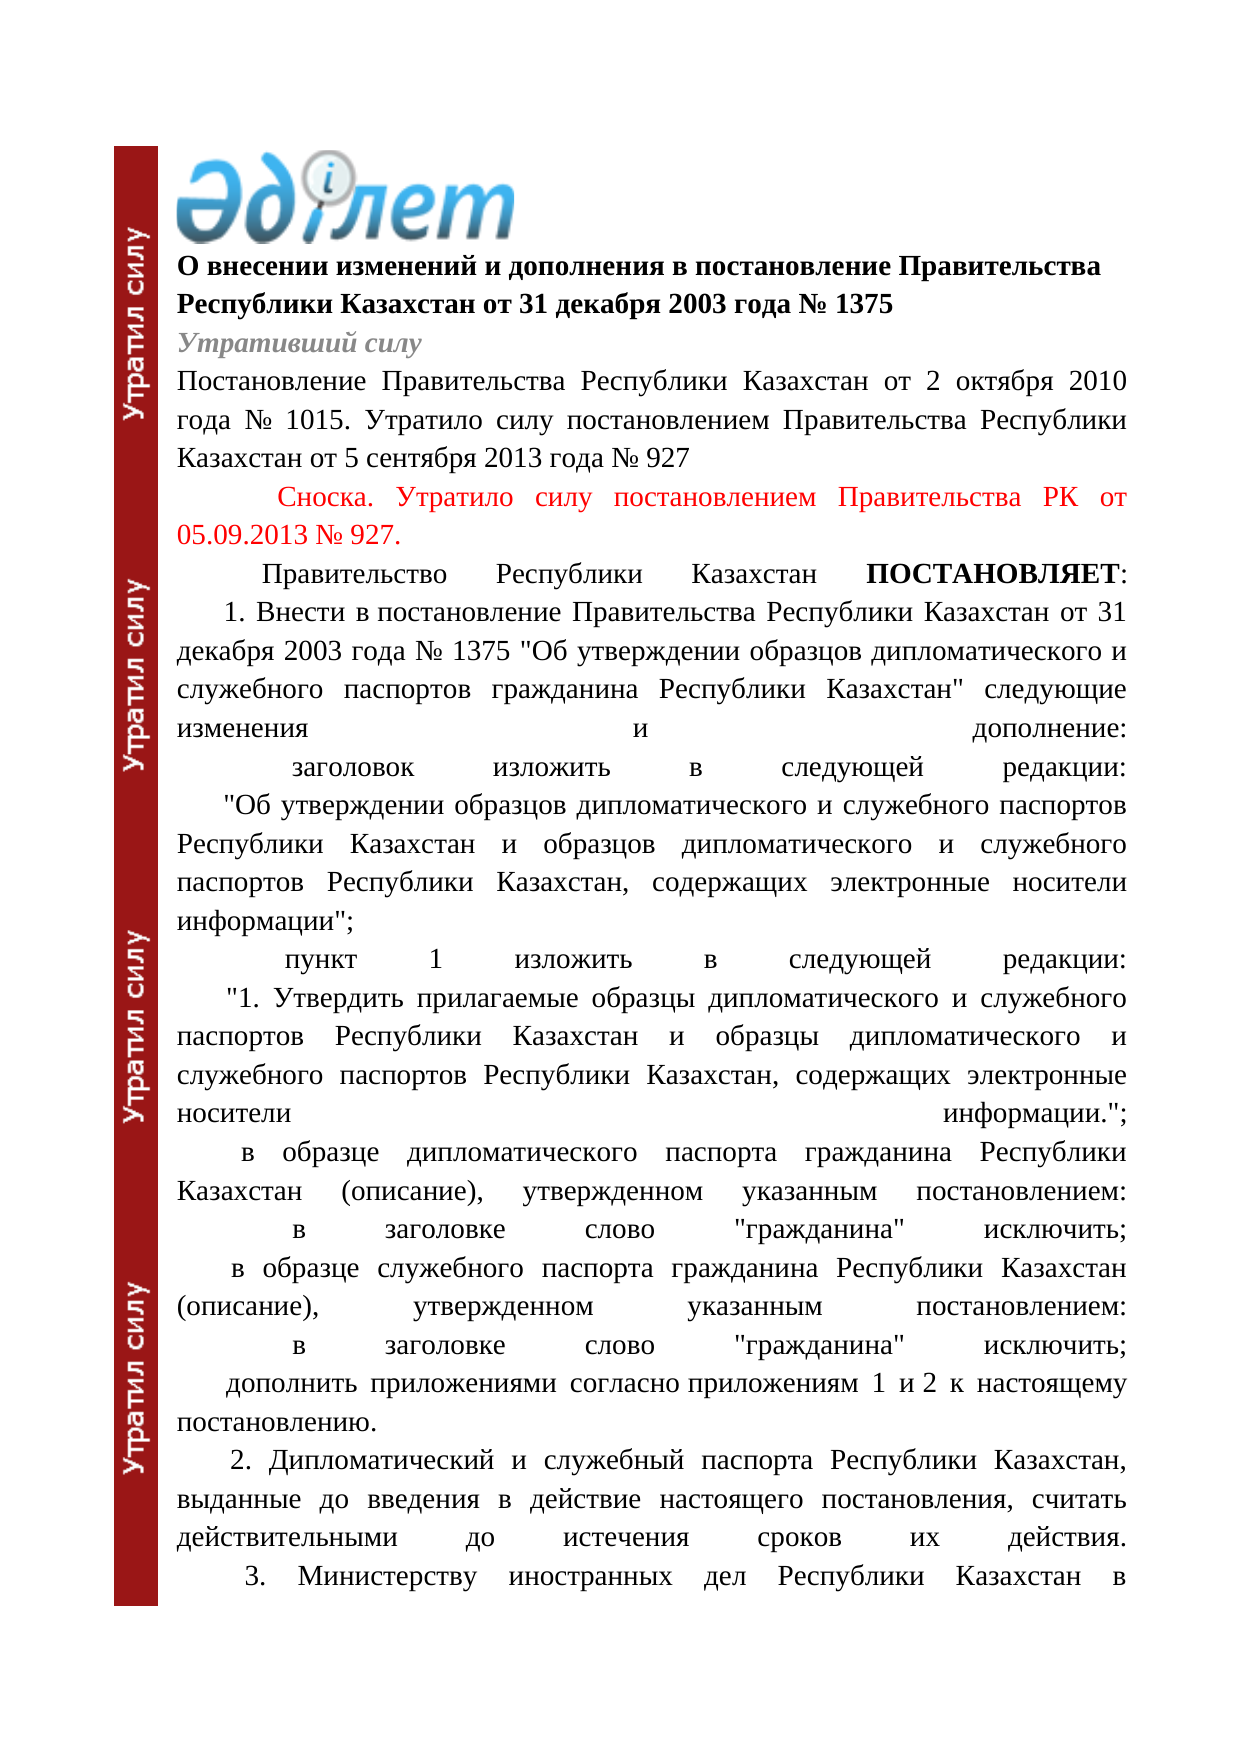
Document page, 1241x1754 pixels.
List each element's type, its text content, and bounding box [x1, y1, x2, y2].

picture [114, 1592, 158, 1606]
picture [114, 474, 158, 479]
picture [114, 320, 158, 325]
picture [176, 150, 515, 244]
text О внесении изменений и дополнения в постановление Правительства Республики Казахстан от 31 декабря 2003 года № 1375 [112, 248, 1128, 320]
picture [114, 358, 158, 363]
text Постановление Правительства Республики Казахстан от 2 октября 2010 года № 1015. Утратило силу постановлением Правительства Республики Казахстан от 5 сентября 2013 года № 927 [112, 363, 1128, 474]
text Сноска. Утратило силу постановлением Правительства РК от 05.09.2013 № 927. [112, 479, 1128, 551]
picture [114, 146, 158, 248]
picture [114, 551, 158, 556]
text Утративший силу [112, 325, 1128, 358]
